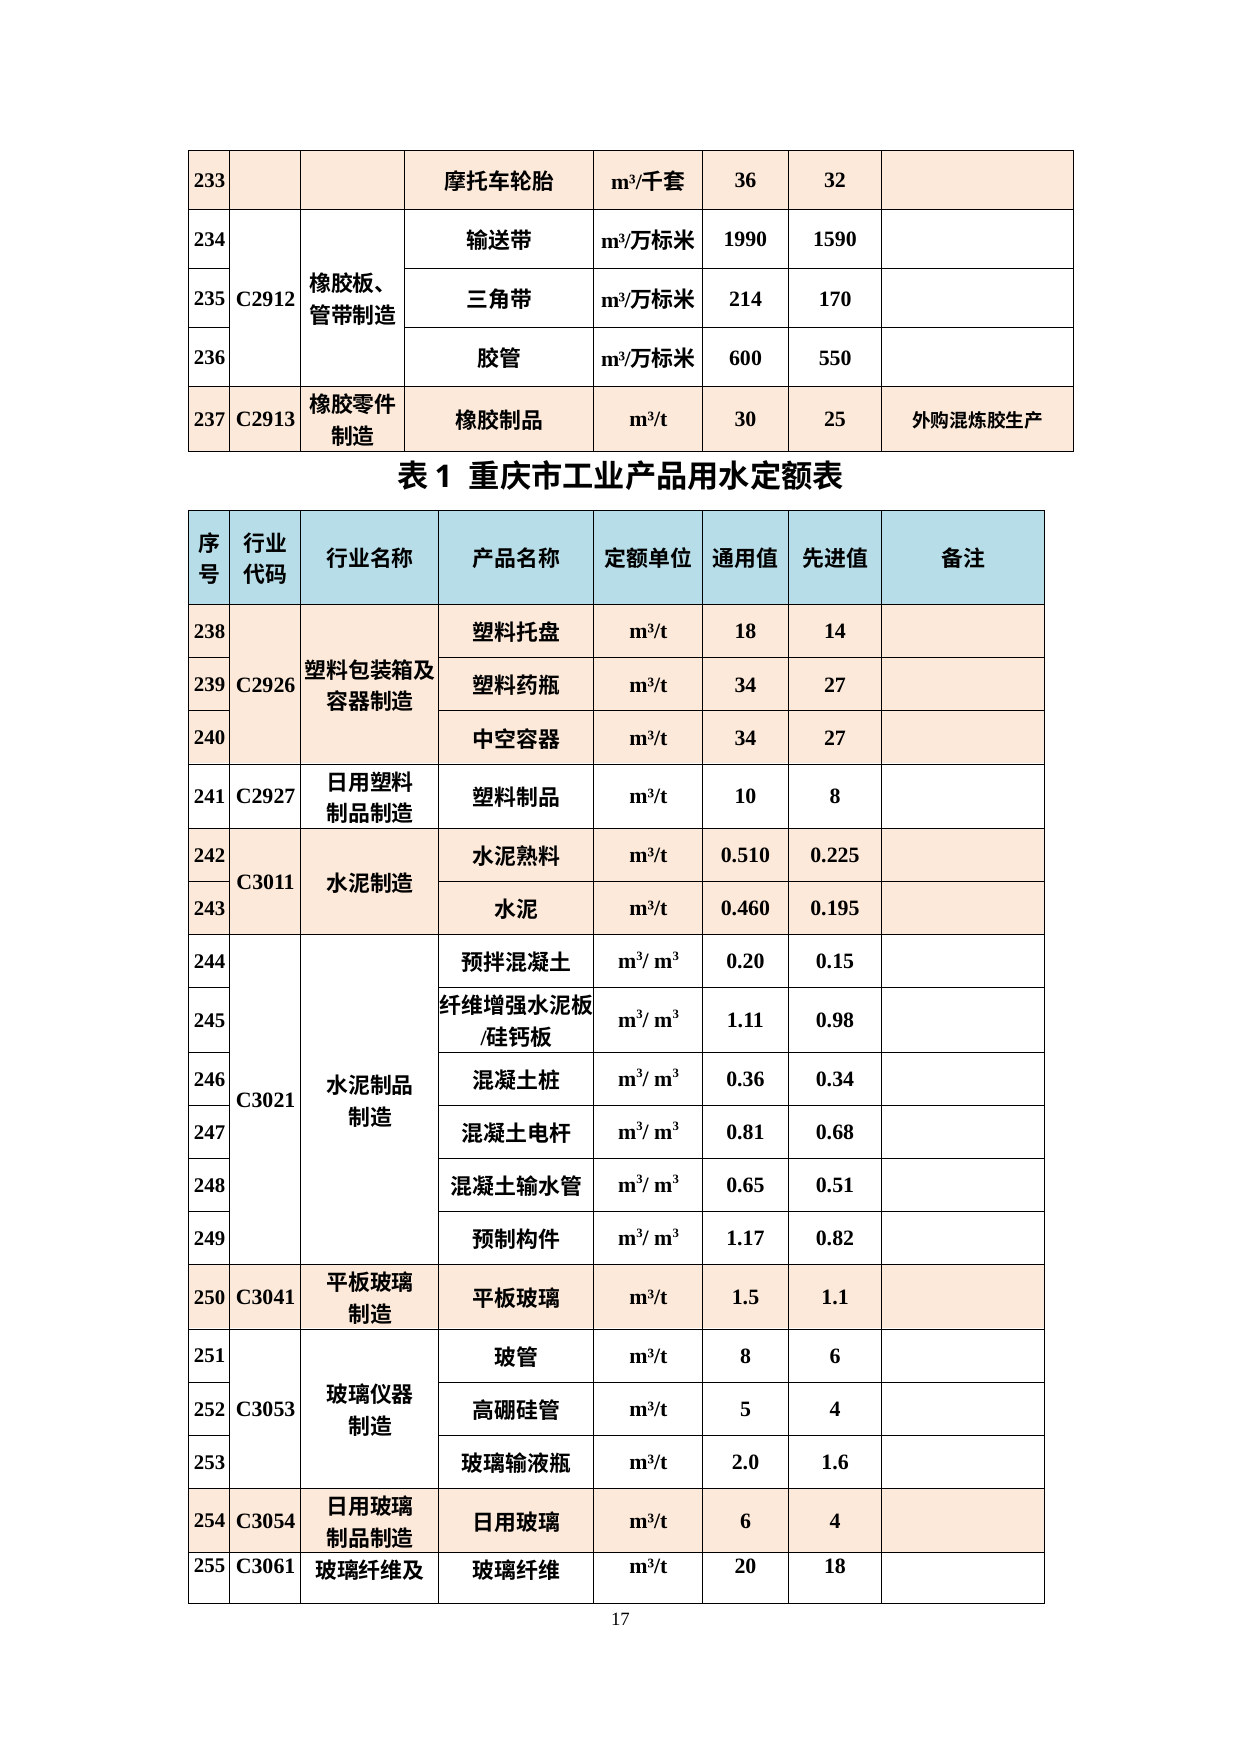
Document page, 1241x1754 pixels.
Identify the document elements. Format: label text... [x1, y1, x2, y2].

table_cell 轮胎制造 [301, 151, 404, 209]
table_cell C2926 [230, 605, 300, 763]
table_cell 橡胶零件 制造 [301, 387, 404, 451]
table_cell [882, 269, 1073, 327]
table_cell 6 [789, 1330, 881, 1382]
table_cell 236 [189, 328, 229, 386]
table_cell [882, 1106, 1044, 1158]
table_cell C3061 [230, 1553, 300, 1603]
table_cell C3054 [230, 1489, 300, 1552]
table_cell 233 [189, 151, 229, 209]
table_cell [882, 765, 1044, 828]
table_cell C3041 [230, 1265, 300, 1328]
table_cell 25 [789, 387, 881, 451]
table_cell 高硼硅管 [439, 1383, 593, 1435]
table_cell [882, 1489, 1044, 1552]
table_cell [882, 1436, 1044, 1488]
table_cell m³/t [594, 658, 702, 710]
table_cell C2927 [230, 765, 300, 828]
table_cell 0.82 [789, 1212, 881, 1264]
table_cell [882, 210, 1073, 268]
table_cell 34 [703, 711, 788, 763]
table_cell 1590 [789, 210, 881, 268]
table_cell 橡胶制品 [405, 387, 593, 451]
table_cell 550 [789, 328, 881, 386]
table_cell 245 [189, 988, 229, 1052]
table_cell 27 [789, 658, 881, 710]
table_cell 三角带 [405, 269, 593, 327]
table_cell m³/t [594, 1553, 702, 1603]
table_cell 中空容器 [439, 711, 593, 763]
table_cell 240 [189, 711, 229, 763]
table_cell 255 [189, 1553, 229, 1603]
table_cell 600 [703, 328, 788, 386]
table_cell [882, 988, 1044, 1052]
table_cell m³/t [594, 1265, 702, 1328]
table_cell [882, 1265, 1044, 1328]
table_cell 预制构件 [439, 1212, 593, 1264]
table_cell 20 [703, 1553, 788, 1603]
table_cell C2911 [230, 151, 300, 209]
table_cell m³/千套 [594, 151, 702, 209]
table_cell 混凝土电杆 [439, 1106, 593, 1158]
table_cell m3/ m3 [594, 935, 702, 987]
table_cell 水泥制造 [301, 829, 438, 934]
table_cell m³/万标米 [594, 269, 702, 327]
table_cell 1.1 [789, 1265, 881, 1328]
table_cell 0.51 [789, 1159, 881, 1211]
table_cell 253 [189, 1436, 229, 1488]
table_cell 2.0 [703, 1436, 788, 1488]
table_cell m³/t [594, 765, 702, 828]
table_cell m³/t [594, 1489, 702, 1552]
table_cell m3/ m3 [594, 1053, 702, 1105]
table_cell 玻璃仪器 制造 [301, 1330, 438, 1488]
table_cell [882, 1330, 1044, 1382]
table_cell [882, 711, 1044, 763]
table_cell [882, 1553, 1044, 1603]
table_cell [882, 1159, 1044, 1211]
table_cell 0.460 [703, 882, 788, 934]
table_cell 摩托车轮胎 [405, 151, 593, 209]
table_cell C3021 [230, 935, 300, 1264]
table_cell 247 [189, 1106, 229, 1158]
table_cell 塑料托盘 [439, 605, 593, 657]
table_cell 混凝土桩 [439, 1053, 593, 1105]
table_cell 252 [189, 1383, 229, 1435]
table_cell [882, 658, 1044, 710]
table_cell 0.20 [703, 935, 788, 987]
table_cell 234 [189, 210, 229, 268]
table_cell 246 [189, 1053, 229, 1105]
table_cell 水泥熟料 [439, 829, 593, 881]
table_cell 243 [189, 882, 229, 934]
table_cell 日用塑料 制品制造 [301, 765, 438, 828]
table_cell 0.36 [703, 1053, 788, 1105]
table_cell m³/t [594, 711, 702, 763]
table_cell 1.17 [703, 1212, 788, 1264]
table_cell 254 [189, 1489, 229, 1552]
table_cell 平板玻璃 制造 [301, 1265, 438, 1328]
table_cell 0.68 [789, 1106, 881, 1158]
table_header 通用值 [703, 511, 788, 604]
table_cell C3011 [230, 829, 300, 934]
table_cell 248 [189, 1159, 229, 1211]
table_header 先进值 [789, 511, 881, 604]
table_cell m³/t [594, 1330, 702, 1382]
table_cell 日用玻璃 制品制造 [301, 1489, 438, 1552]
table_cell 4 [789, 1383, 881, 1435]
table_cell 1990 [703, 210, 788, 268]
table_cell 244 [189, 935, 229, 987]
table_cell 胶管 [405, 328, 593, 386]
table_cell 34 [703, 658, 788, 710]
table_cell m³/t [594, 605, 702, 657]
table_header 备注 [882, 511, 1044, 604]
table_header 定额单位 [594, 511, 702, 604]
table_cell 10 [703, 765, 788, 828]
table_cell 36 [703, 151, 788, 209]
table_cell 250 [189, 1265, 229, 1328]
table_cell m³/万标米 [594, 210, 702, 268]
table_cell C2912 [230, 210, 300, 386]
table_cell m³/t [594, 829, 702, 881]
table_cell 214 [703, 269, 788, 327]
table_cell 平板玻璃 [439, 1265, 593, 1328]
table_cell 0.34 [789, 1053, 881, 1105]
table_cell 玻管 [439, 1330, 593, 1382]
table_cell 239 [189, 658, 229, 710]
table_cell 170 [789, 269, 881, 327]
table_cell 251 [189, 1330, 229, 1382]
table_cell 1.6 [789, 1436, 881, 1488]
table_cell C3053 [230, 1330, 300, 1488]
table_cell 237 [189, 387, 229, 451]
table_cell 日用玻璃 [439, 1489, 593, 1552]
table_cell 238 [189, 605, 229, 657]
table_cell 18 [789, 1553, 881, 1603]
table_cell 0.15 [789, 935, 881, 987]
table_cell 0.98 [789, 988, 881, 1052]
table_cell 1.11 [703, 988, 788, 1052]
table_cell 8 [703, 1330, 788, 1382]
table_header 行业 代码 [230, 511, 300, 604]
table_cell 混凝土输水管 [439, 1159, 593, 1211]
table_cell 4 [789, 1489, 881, 1552]
table_cell m3/ m3 [594, 988, 702, 1052]
table_cell 6 [703, 1489, 788, 1552]
table_cell 0.510 [703, 829, 788, 881]
table_cell 橡胶板、管带制造 [301, 210, 404, 386]
table_cell C2913 [230, 387, 300, 451]
table_cell 30 [703, 387, 788, 451]
table_cell [882, 1053, 1044, 1105]
table_cell 玻璃纤维及 制品制造 [301, 1553, 438, 1603]
table_cell 玻璃纤维 [439, 1553, 593, 1603]
table_cell 外购混炼胶生产 [882, 387, 1073, 451]
table_cell 32 [789, 151, 881, 209]
table_cell 0.65 [703, 1159, 788, 1211]
table_cell 1.5 [703, 1265, 788, 1328]
table_cell [882, 1383, 1044, 1435]
table_header 行业名称 [301, 511, 438, 604]
table_cell m³/万标米 [594, 328, 702, 386]
table_cell 27 [789, 711, 881, 763]
table_cell 18 [703, 605, 788, 657]
table_cell [882, 151, 1073, 209]
table_cell 235 [189, 269, 229, 327]
table_cell 249 [189, 1212, 229, 1264]
table_cell [882, 605, 1044, 657]
table_cell 14 [789, 605, 881, 657]
table_cell m³/t [594, 1383, 702, 1435]
table_cell m3/ m3 [594, 1106, 702, 1158]
table_cell [882, 328, 1073, 386]
table_cell 0.195 [789, 882, 881, 934]
table_cell 水泥制品 制造 [301, 935, 438, 1264]
table_cell 塑料药瓶 [439, 658, 593, 710]
table_cell [882, 829, 1044, 881]
table_cell m³/t [594, 1436, 702, 1488]
table_cell 预拌混凝土 [439, 935, 593, 987]
table_cell 242 [189, 829, 229, 881]
table_cell 0.81 [703, 1106, 788, 1158]
table_cell 241 [189, 765, 229, 828]
table_cell 输送带 [405, 210, 593, 268]
table_cell 纤维增强水泥板/硅钙板 [439, 988, 593, 1052]
table_cell 水泥 [439, 882, 593, 934]
table_cell [882, 935, 1044, 987]
table_header 序 号 [189, 511, 229, 604]
table_cell 5 [703, 1383, 788, 1435]
table_cell m3/ m3 [594, 1159, 702, 1211]
text 表1 重庆市工业产品用水定额表 [187, 452, 1053, 497]
table_cell 0.225 [789, 829, 881, 881]
table_cell m3/ m3 [594, 1212, 702, 1264]
table_cell 塑料包装箱及容器制造 [301, 605, 438, 763]
table_cell [882, 882, 1044, 934]
table_cell m³/t [594, 882, 702, 934]
table_cell 8 [789, 765, 881, 828]
table_header 产品名称 [439, 511, 593, 604]
table_cell [882, 1212, 1044, 1264]
table_cell 塑料制品 [439, 765, 593, 828]
table_cell 玻璃输液瓶 [439, 1436, 593, 1488]
table_cell m³/t [594, 387, 702, 451]
